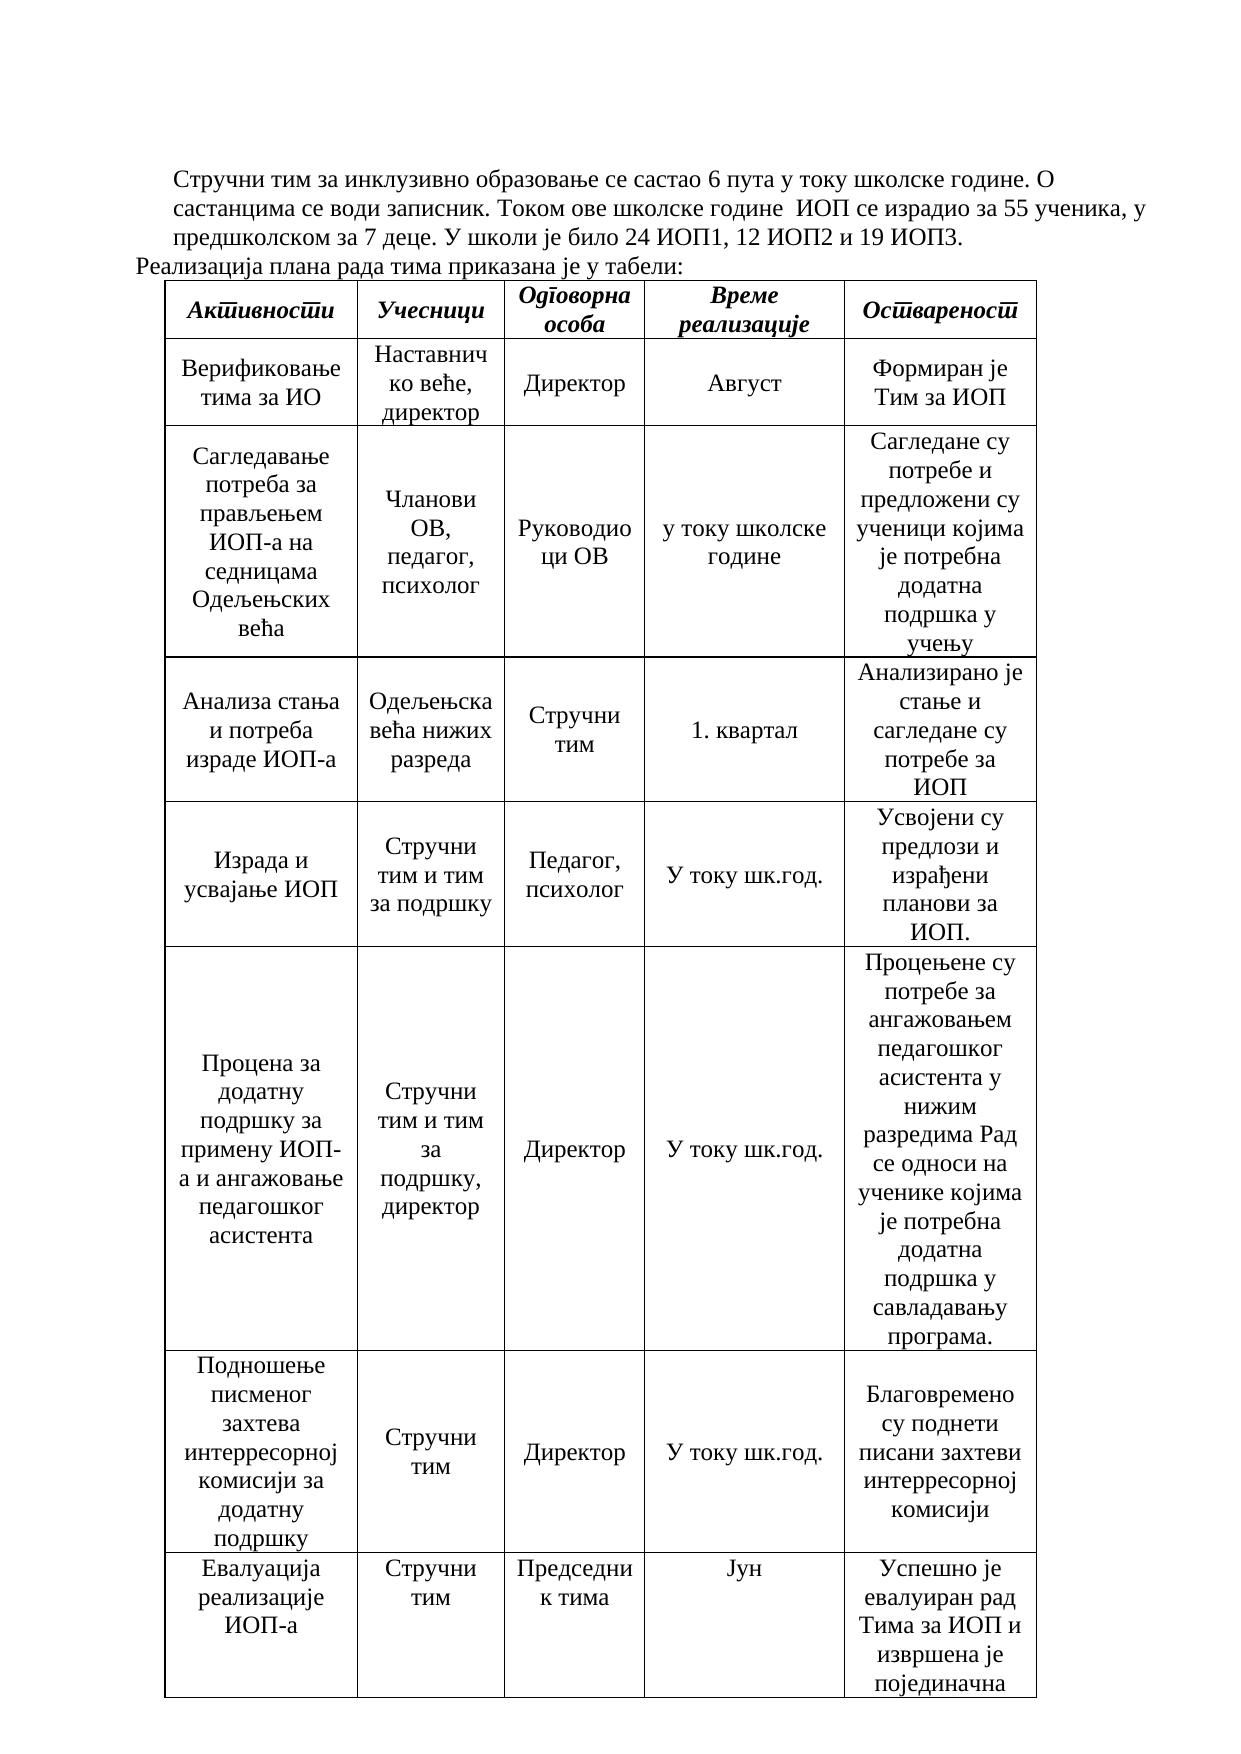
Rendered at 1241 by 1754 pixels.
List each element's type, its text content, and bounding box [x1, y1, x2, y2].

text Стручни тим за инклузивно образовање се састао 6 пута у току школске године. О састанцима се води записник. Током ове школске године ИОП се израдио за 55 ученика, у предшколском за 7 деце. У школи је било 24 ИОП1, 12 ИОП2 и 19 ИОП3. [173, 164, 1181, 251]
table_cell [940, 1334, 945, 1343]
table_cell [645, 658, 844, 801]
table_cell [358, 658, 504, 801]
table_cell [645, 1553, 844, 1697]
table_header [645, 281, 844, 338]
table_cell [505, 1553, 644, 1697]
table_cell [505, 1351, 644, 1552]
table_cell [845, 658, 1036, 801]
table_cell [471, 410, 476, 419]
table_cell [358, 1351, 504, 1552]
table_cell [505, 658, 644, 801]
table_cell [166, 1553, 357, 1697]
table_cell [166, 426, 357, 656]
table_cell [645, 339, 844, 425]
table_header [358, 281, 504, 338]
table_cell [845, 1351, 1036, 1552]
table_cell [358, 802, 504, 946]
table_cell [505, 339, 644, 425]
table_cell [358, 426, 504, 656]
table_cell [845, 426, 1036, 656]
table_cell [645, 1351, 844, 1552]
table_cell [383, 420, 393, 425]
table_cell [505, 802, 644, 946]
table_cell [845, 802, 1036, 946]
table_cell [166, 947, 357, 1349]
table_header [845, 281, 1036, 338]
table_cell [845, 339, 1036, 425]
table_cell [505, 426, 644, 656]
text Реализација плана рада тима приказана је у табели: [135, 251, 1181, 279]
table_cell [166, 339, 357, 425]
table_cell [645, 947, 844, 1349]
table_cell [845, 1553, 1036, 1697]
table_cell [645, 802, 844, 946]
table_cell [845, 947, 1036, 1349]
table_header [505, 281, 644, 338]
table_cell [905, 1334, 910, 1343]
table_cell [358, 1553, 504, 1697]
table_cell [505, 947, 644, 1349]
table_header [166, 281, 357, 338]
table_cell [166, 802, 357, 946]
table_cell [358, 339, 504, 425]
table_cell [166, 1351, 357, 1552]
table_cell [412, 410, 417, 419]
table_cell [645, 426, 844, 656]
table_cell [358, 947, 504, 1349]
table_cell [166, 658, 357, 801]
